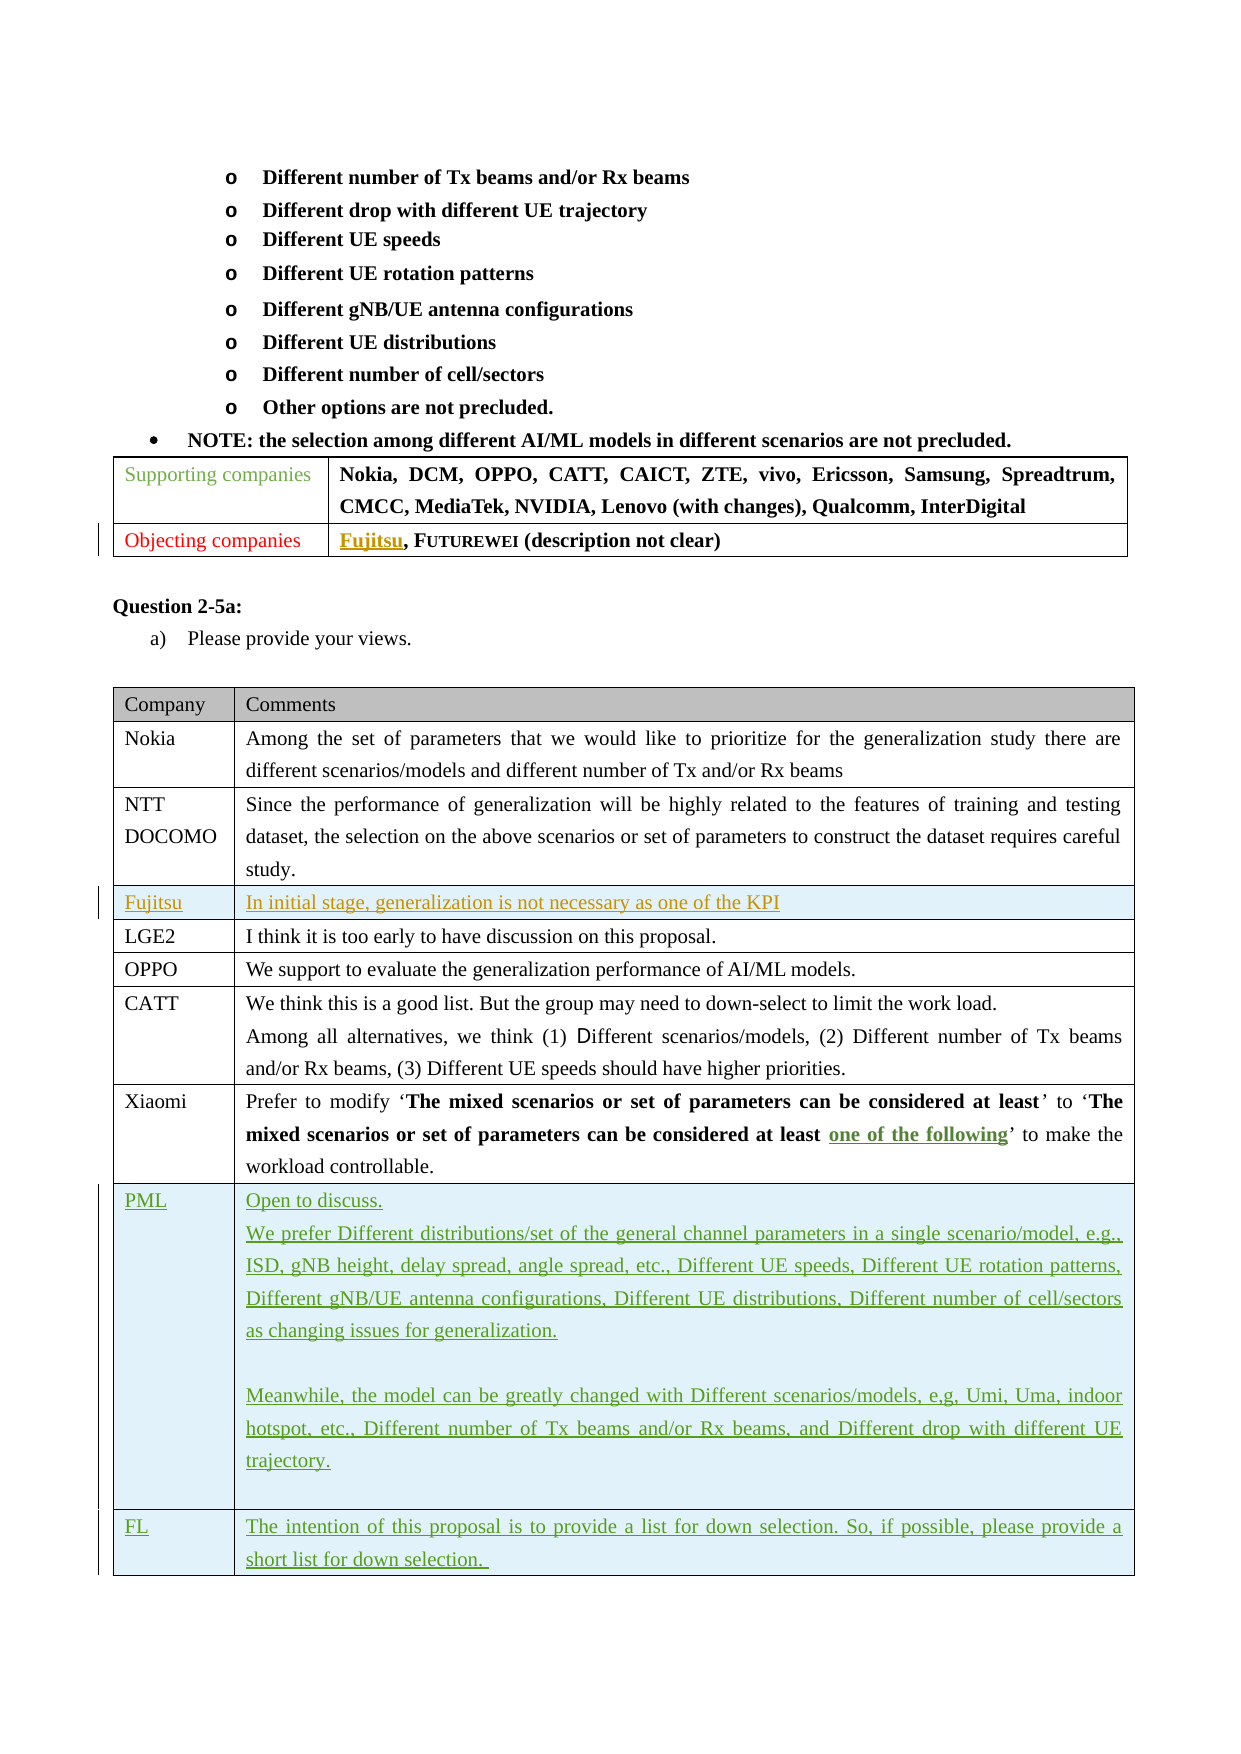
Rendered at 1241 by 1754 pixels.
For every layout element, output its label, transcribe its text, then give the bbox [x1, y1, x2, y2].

list Different number of cell/sectors [225, 359, 1128, 391]
list Different UE rotation patterns [225, 260, 1128, 286]
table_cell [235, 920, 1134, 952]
list Different UE distributions [225, 326, 1128, 359]
list Different drop with different UE trajectory [225, 194, 1128, 227]
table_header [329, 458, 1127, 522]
list Please provide your views. [150, 622, 1128, 654]
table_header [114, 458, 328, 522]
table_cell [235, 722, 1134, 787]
list Different gNB/UE antenna configurations [225, 294, 1128, 326]
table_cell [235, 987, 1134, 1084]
text Question 2-5a: [112, 589, 1128, 622]
list Other options are not precluded. [225, 391, 1128, 424]
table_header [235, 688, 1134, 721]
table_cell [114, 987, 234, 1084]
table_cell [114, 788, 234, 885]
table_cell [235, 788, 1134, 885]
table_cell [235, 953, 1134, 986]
list NOTE: the selection among different AI/ML models in different scenarios are not precluded. [150, 424, 1128, 456]
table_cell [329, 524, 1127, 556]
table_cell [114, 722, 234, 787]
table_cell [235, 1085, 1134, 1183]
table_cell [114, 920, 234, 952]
list Different UE speeds [225, 227, 1128, 253]
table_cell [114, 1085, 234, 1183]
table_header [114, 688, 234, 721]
list Different number of Tx beams and/or Rx beams [225, 162, 1128, 194]
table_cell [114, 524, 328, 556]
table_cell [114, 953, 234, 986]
